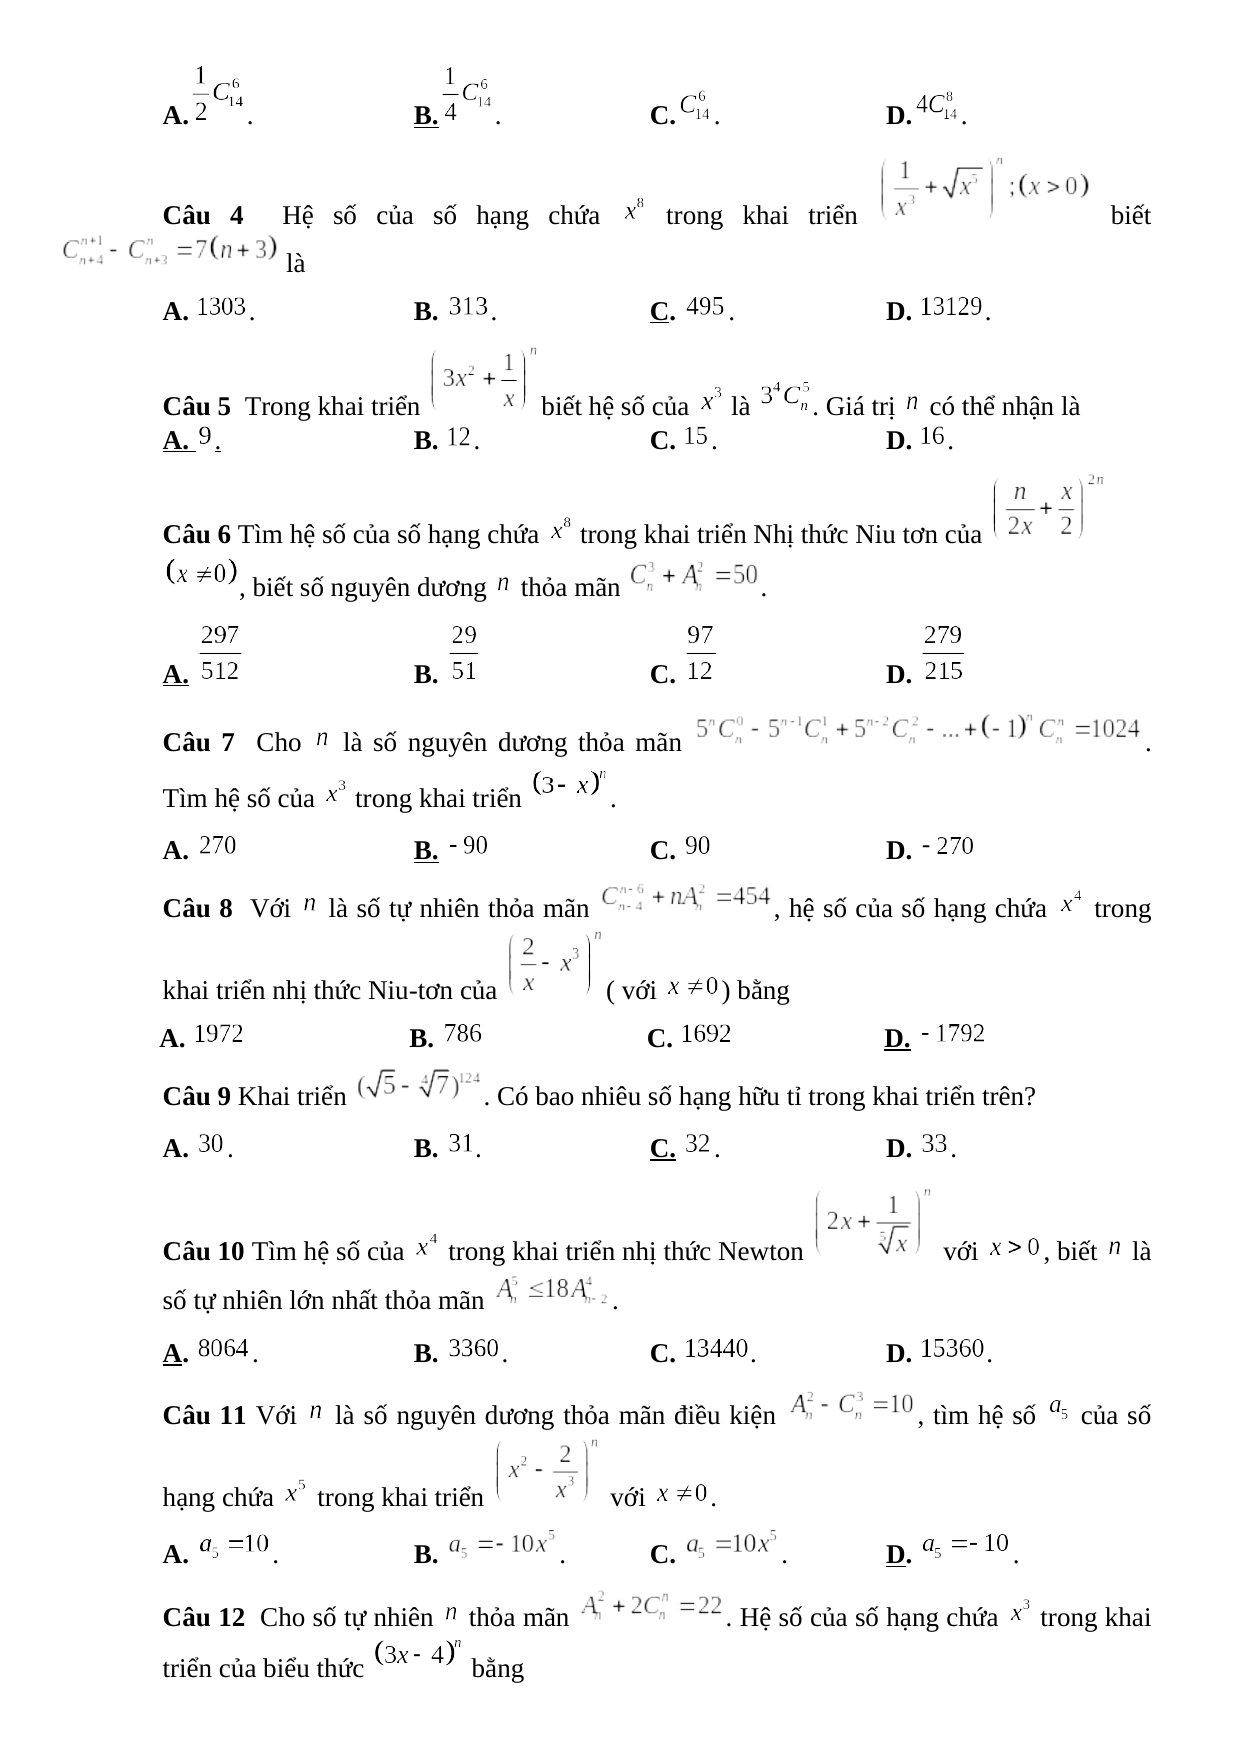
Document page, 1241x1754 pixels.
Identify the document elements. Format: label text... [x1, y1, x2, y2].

text A. . B. . C. . D. . [87, 291, 1152, 326]
list Câu 10 [1D2-0.0-3] Tìm hệ số của trong khai triển nhị thức Newton với , biết là số tự nhiên lớn nhất thỏa mãn . [59, 1180, 1152, 1315]
list Câu 12 Cho số tự nhiên thỏa mãn . Hệ số của số hạng chứa trong khai triển của biểu thức bằng [59, 1587, 1152, 1683]
text A. . B. . C. . D. . [87, 421, 1152, 455]
text Câu 6 Tìm hệ số của số hạng chứa trong khai triển Nhị thức Niu tơn của , biết số nguyên dương thỏa mãn . [59, 467, 1152, 602]
text A. . B. . C. . D. . [87, 1128, 1152, 1163]
text Câu 8 Với là số tự nhiên thỏa mãn , hệ số của số hạng chứa trong khai triển nhị thức Niu-tơn của ( với ) bằng [59, 878, 1152, 1005]
list Câu 11 Với là số nguyên dương thỏa mãn điều kiện , tìm hệ số của số hạng chứa trong khai triển với . [59, 1385, 1152, 1512]
text A. B. C. D. [84, 1018, 1152, 1053]
text A.. B.. C.. D.. [87, 59, 1152, 131]
text Câu 9 Khai triển . Có bao nhiêu số hạng hữu tỉ trong khai triển trên? [59, 1066, 1152, 1111]
text Câu 7 Cho là số nguyên dương thỏa mãn . Tìm hệ số của trong khai triển . [59, 706, 1152, 813]
text Câu 5 Trong khai triển biết hệ số của là . Giá trị có thể nhận là [59, 338, 1152, 421]
text A. . B. . C. . D. . [87, 1332, 1152, 1368]
text A. B. C. D. [87, 619, 1152, 689]
text Câu 4 Hệ số của số hạng chứa trong khai triển biết là [59, 148, 1152, 278]
text A. . B. . C. . D. . [87, 1525, 1152, 1570]
list A. B. C. D. [87, 830, 1152, 866]
